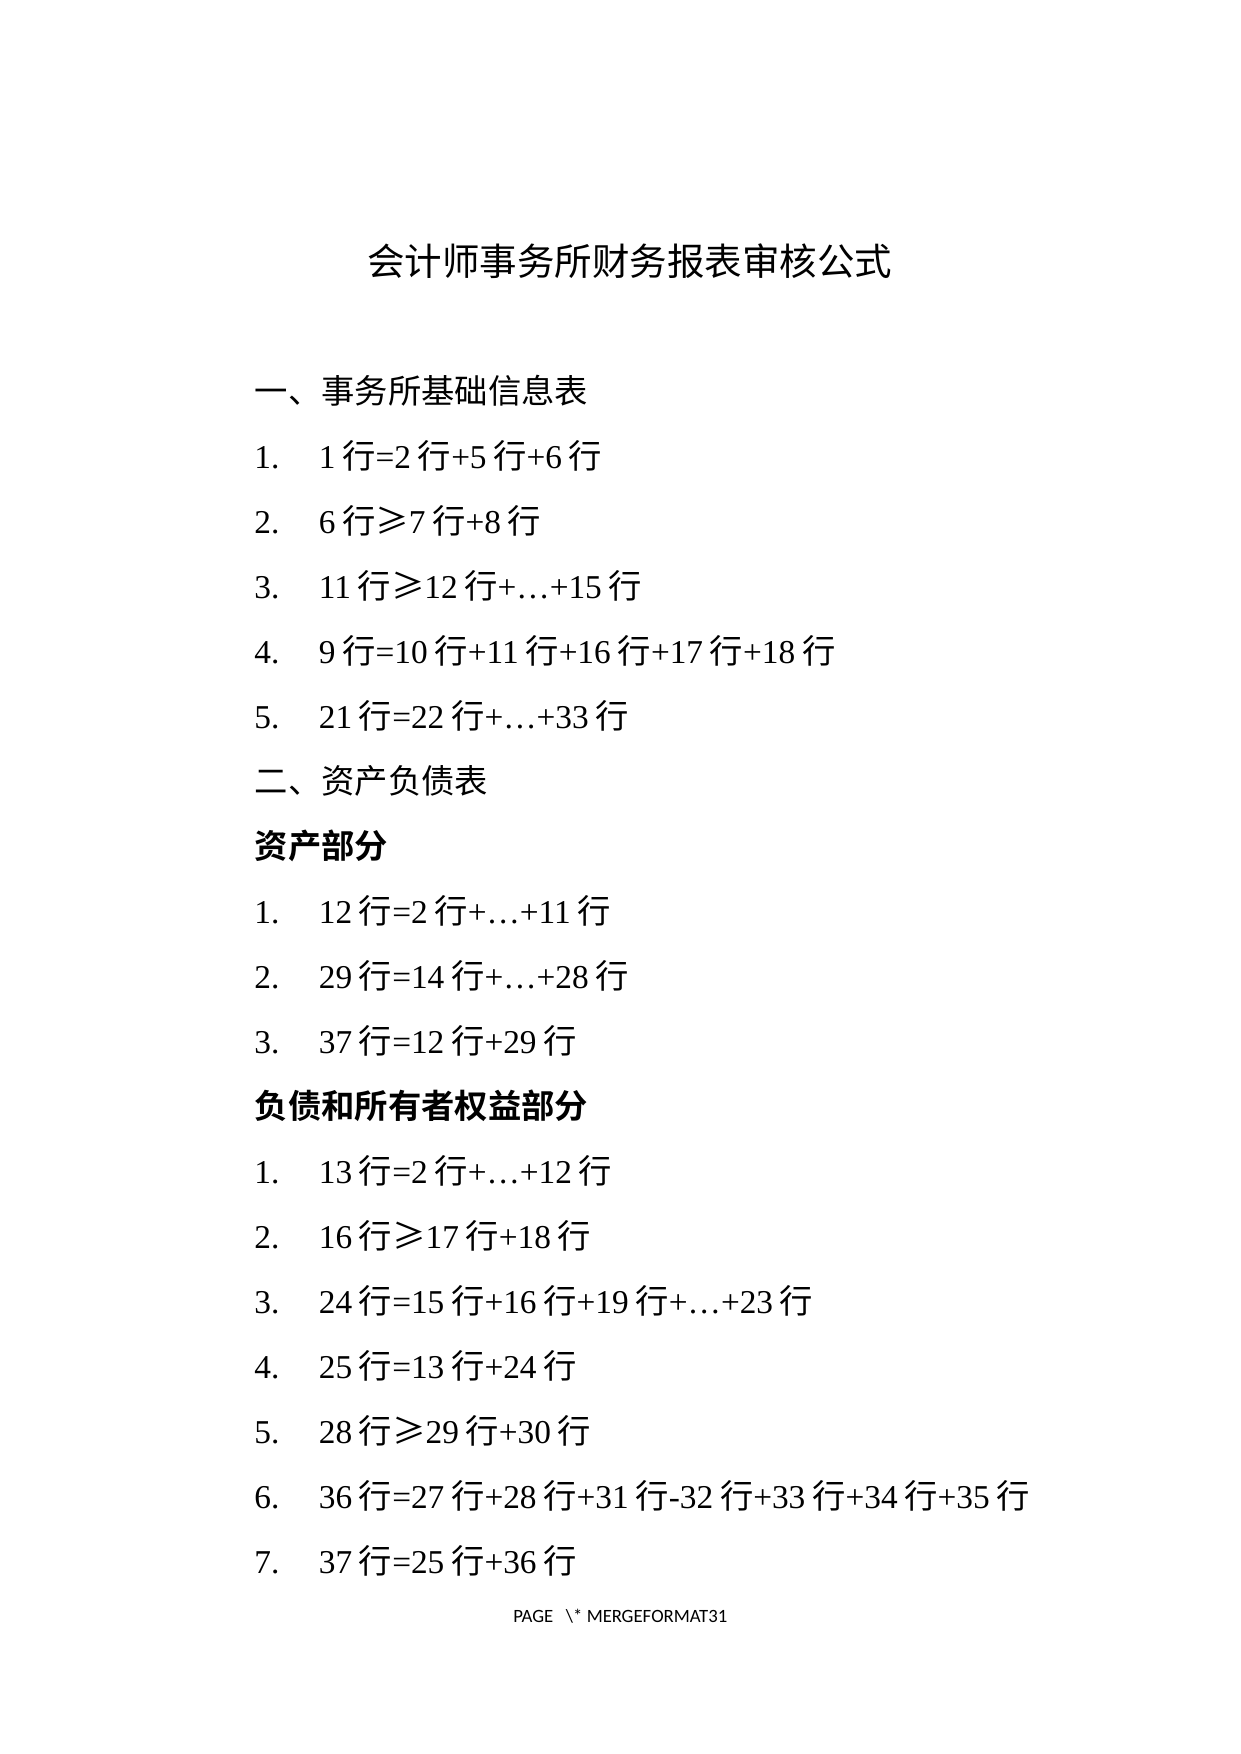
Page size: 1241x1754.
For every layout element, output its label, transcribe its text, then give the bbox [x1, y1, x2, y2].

text 会计师事务所财务报表审核公式 [187, 226, 1071, 291]
list 6行≥7行+8行 [187, 486, 1053, 551]
list 28行≥29行+30行 [187, 1396, 1053, 1461]
text 负债和所有者权益部分 [187, 1071, 1053, 1136]
text 资产部分 [187, 811, 1053, 876]
text 一、事务所基础信息表 [254, 356, 1053, 421]
list 36行=27行+28行+31行-32行+33行+34行+35行 [187, 1461, 1053, 1526]
text 二、资产负债表 [254, 746, 1053, 811]
list 21行=22行+…+33行 [187, 681, 1053, 746]
list 12行=2行+…+11行 [187, 876, 1053, 941]
list 24行=15行+16行+19行+…+23行 [187, 1266, 1053, 1331]
list 29行=14行+…+28行 [187, 941, 1053, 1006]
list 37行=12行+29行 [187, 1006, 1053, 1071]
list 16行≥17行+18行 [187, 1201, 1053, 1266]
list 13行=2行+…+12行 [187, 1136, 1053, 1201]
list 9行=10行+11行+16行+17行+18行 [187, 616, 1053, 681]
list 25行=13行+24行 [187, 1331, 1053, 1396]
list 37行=25行+36行 [187, 1526, 1053, 1591]
list 11行≥12行+…+15行 [187, 551, 1053, 616]
list 1行=2行+5行+6行 [187, 421, 1053, 486]
